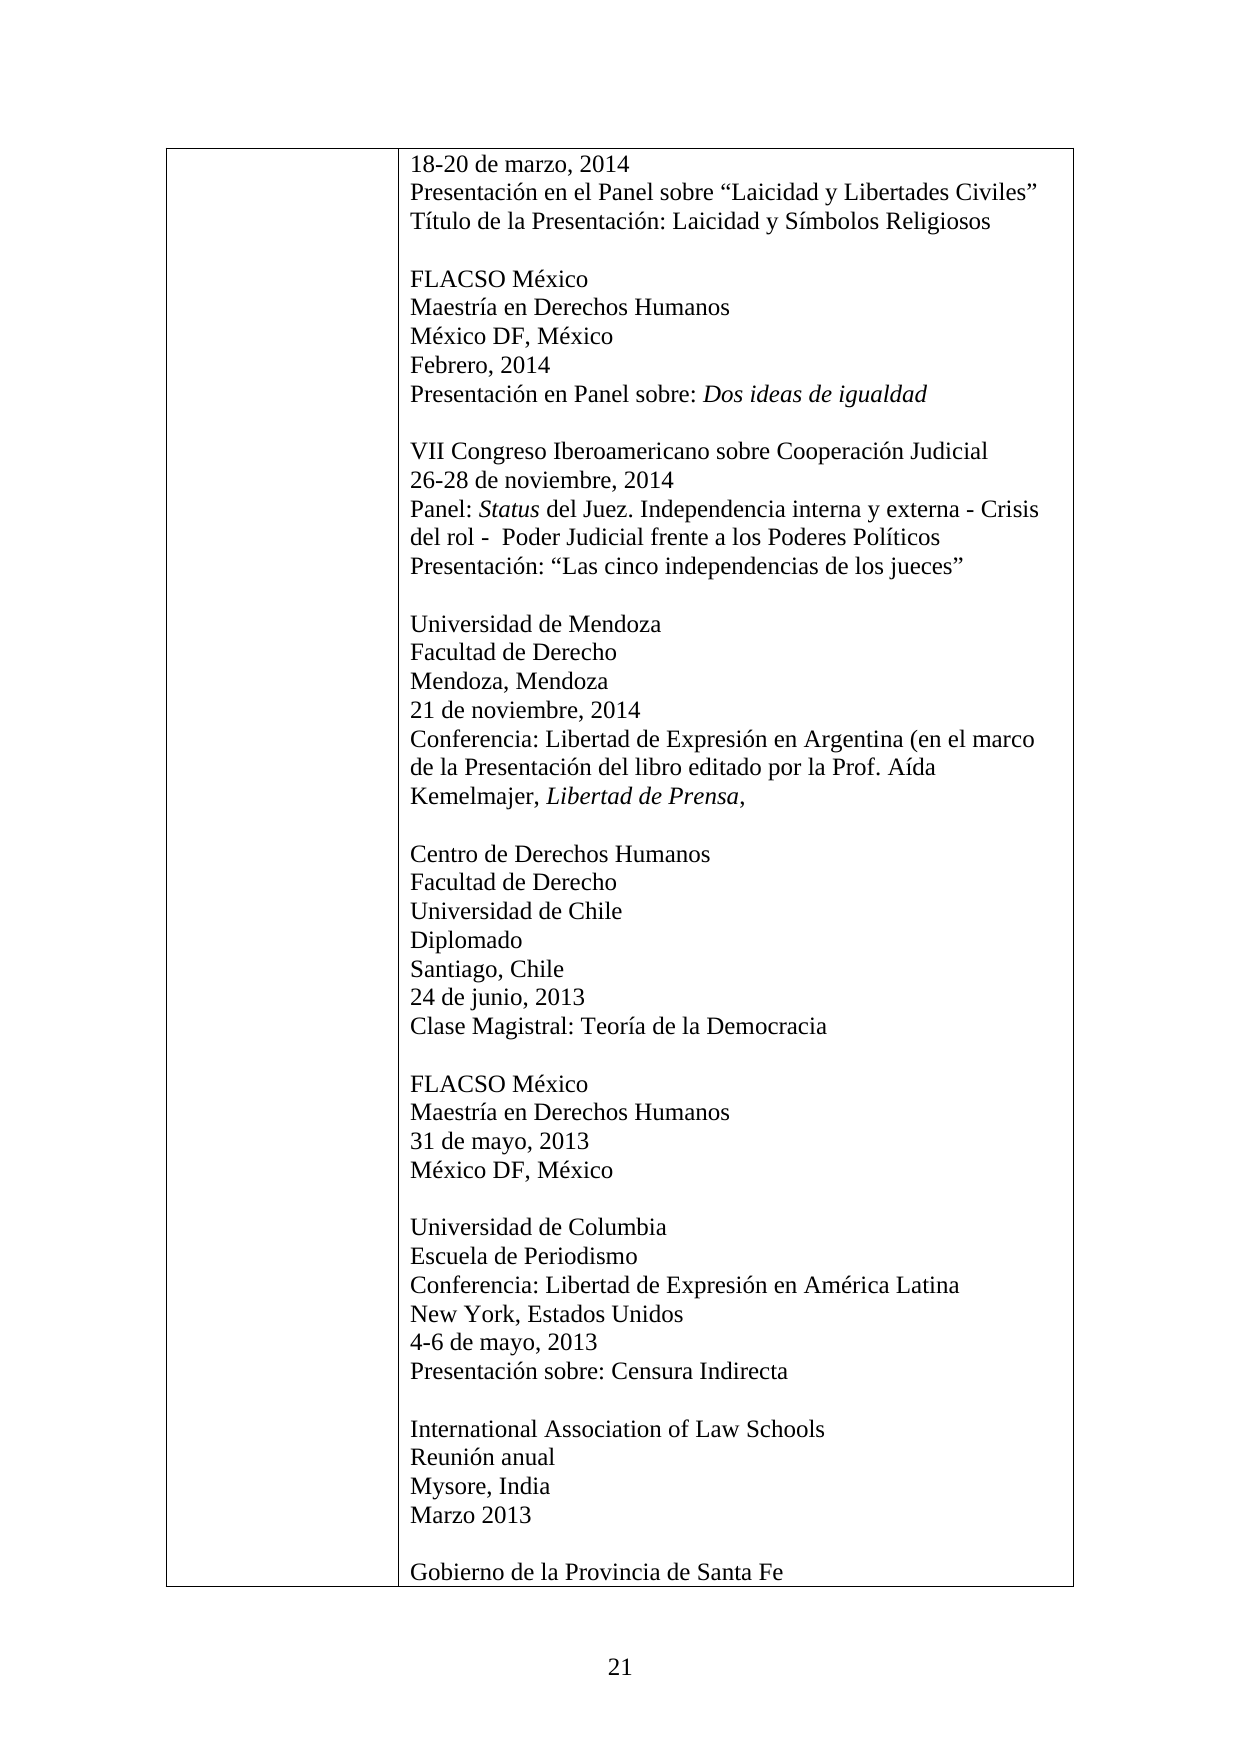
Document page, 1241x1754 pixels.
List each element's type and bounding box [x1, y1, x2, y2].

table_cell [399, 149, 1073, 1586]
table_cell [167, 149, 398, 1586]
